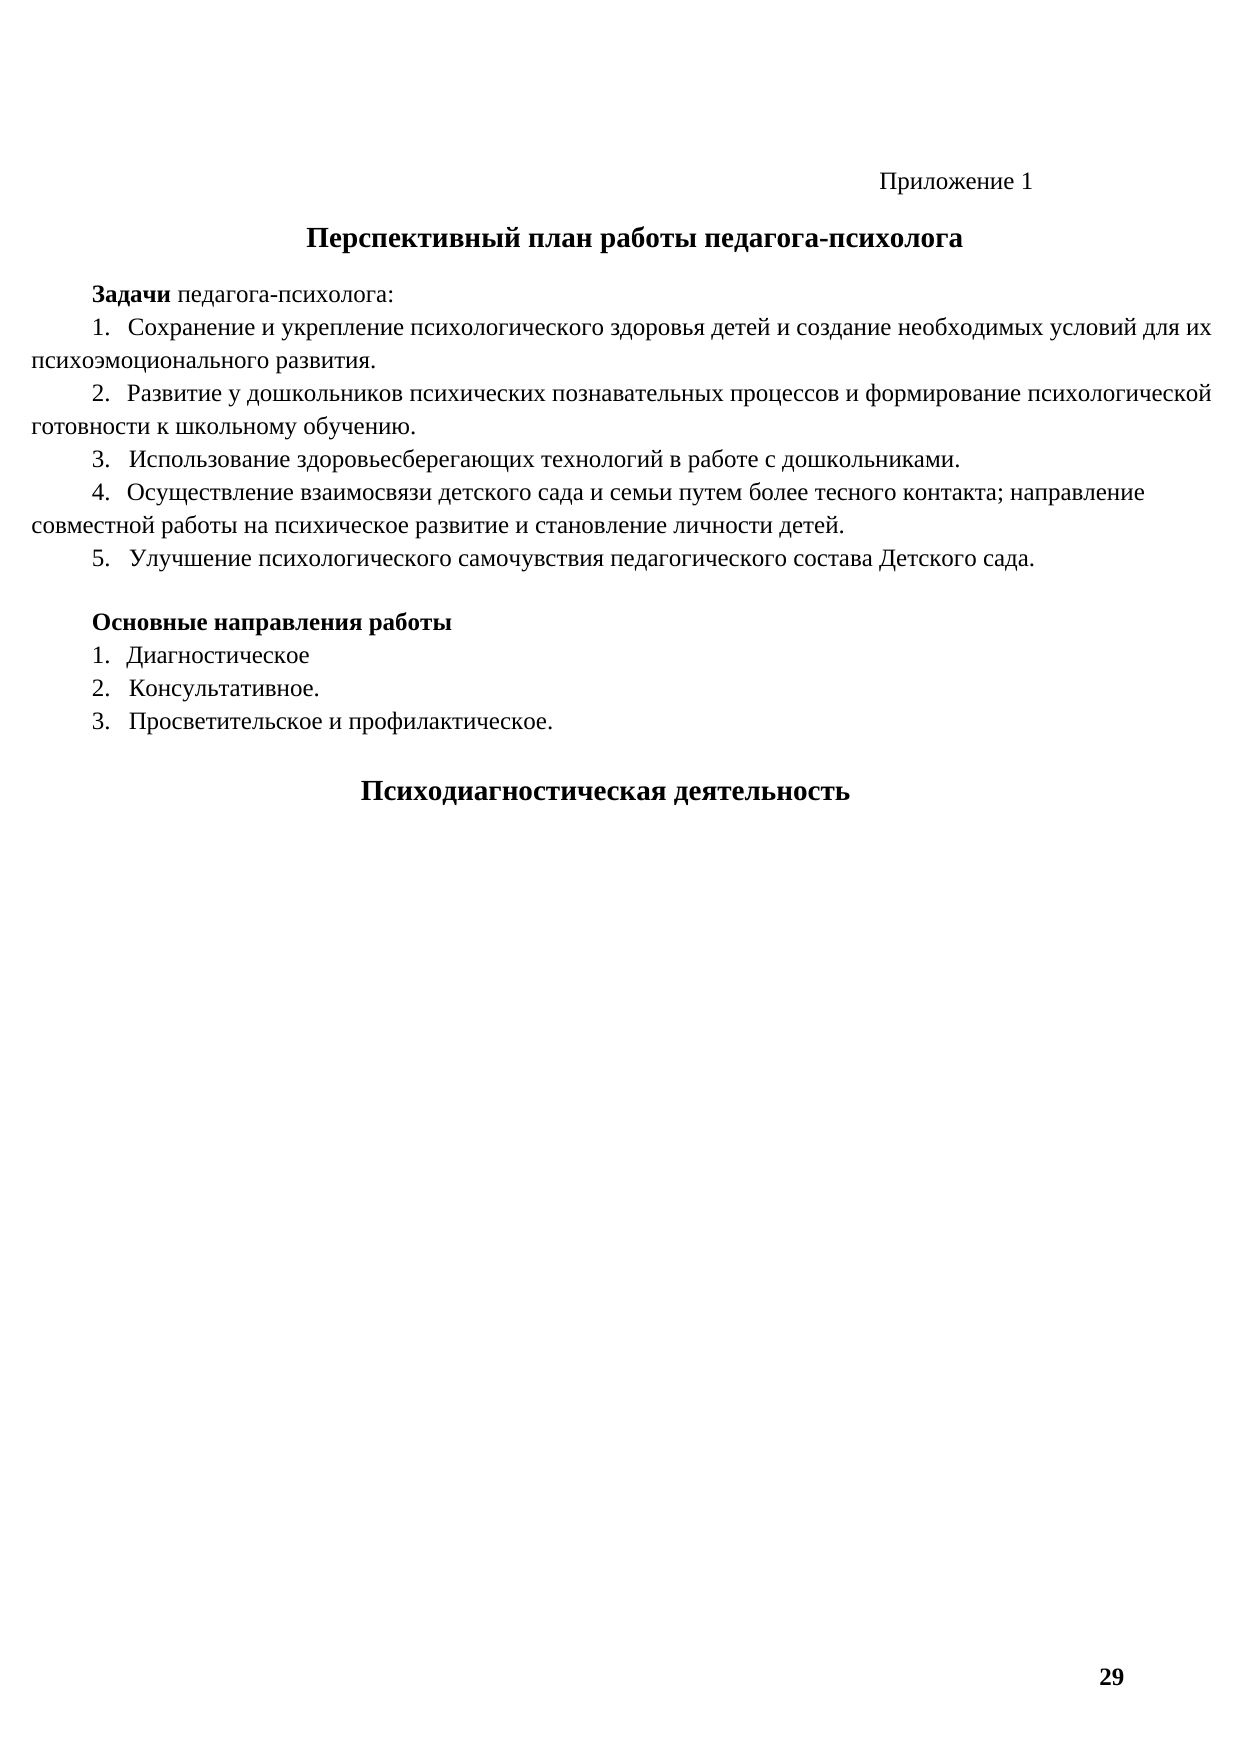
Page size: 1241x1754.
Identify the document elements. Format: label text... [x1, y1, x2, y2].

list Просветительское и профилактическое. [92, 703, 1240, 736]
list Сохранение и укрепление психологического здоровья детей и создание необходимых условий для их психоэмоционального развития. [31, 309, 1240, 375]
text Задачи педагога-психолога: [92, 276, 1240, 309]
list Использование здоровьесберегающих технологий в работе с дошкольниками. [92, 441, 1240, 474]
text Перспективный план работы педагога-психолога [29, 224, 1240, 253]
text Приложение 1 [879, 170, 1240, 195]
text Психодиагностическая деятельность [0, 777, 1211, 806]
list Развитие у дошкольников психических познавательных процессов и формирование психологической готовности к школьному обучению. [31, 375, 1240, 441]
list Улучшение психологического самочувствия педагогического состава Детского сада. [92, 540, 1240, 573]
list Диагностическое [92, 637, 1240, 670]
list Консультативное. [92, 670, 1240, 703]
list Осуществление взаимосвязи детского сада и семьи путем более тесного контакта; направление совместной работы на психическое развитие и становление личности детей. [31, 474, 1240, 540]
text Основные направления работы [92, 604, 1240, 637]
